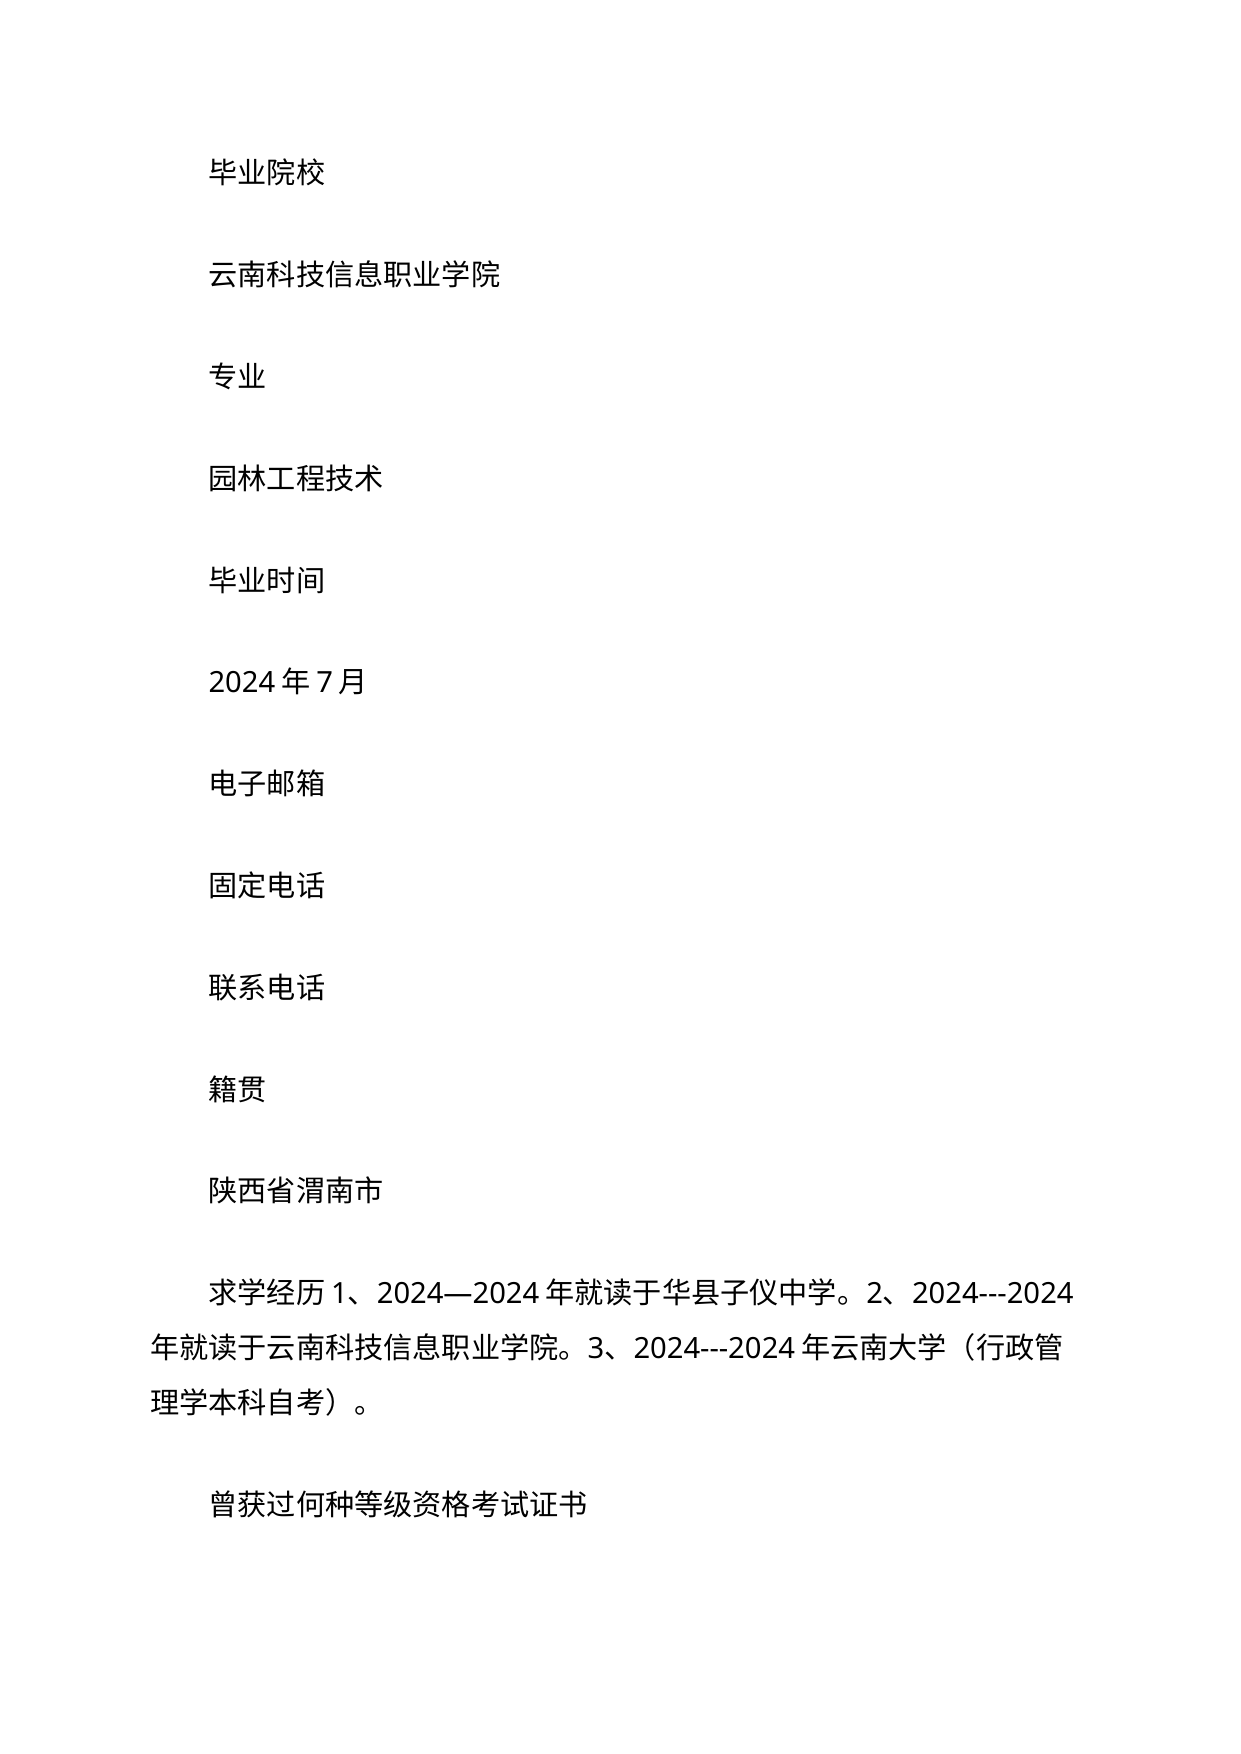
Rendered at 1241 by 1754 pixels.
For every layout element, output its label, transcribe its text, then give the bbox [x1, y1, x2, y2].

text 陕西省渭南市 [150, 1168, 1090, 1210]
text 毕业院校 [150, 150, 1090, 192]
text 云南科技信息职业学院 [150, 252, 1090, 294]
text 毕业时间 [150, 557, 1090, 599]
text 园林工程技术 [150, 455, 1090, 498]
text 籍贯 [150, 1066, 1090, 1108]
text 曾获过何种等级资格考试证书 [150, 1481, 1090, 1524]
text 求学经历1、2024—2024年就读于华县子仪中学。2、2024---2024年就读于云南科技信息职业学院。3、2024---2024年云南大学（行政管理学本科自考）。 [150, 1270, 1090, 1422]
text 电子邮箱 [150, 761, 1090, 803]
text 固定电话 [150, 863, 1090, 905]
text 联系电话 [150, 964, 1090, 1007]
text 专业 [150, 353, 1090, 396]
text 2024年7月 [150, 659, 1090, 701]
